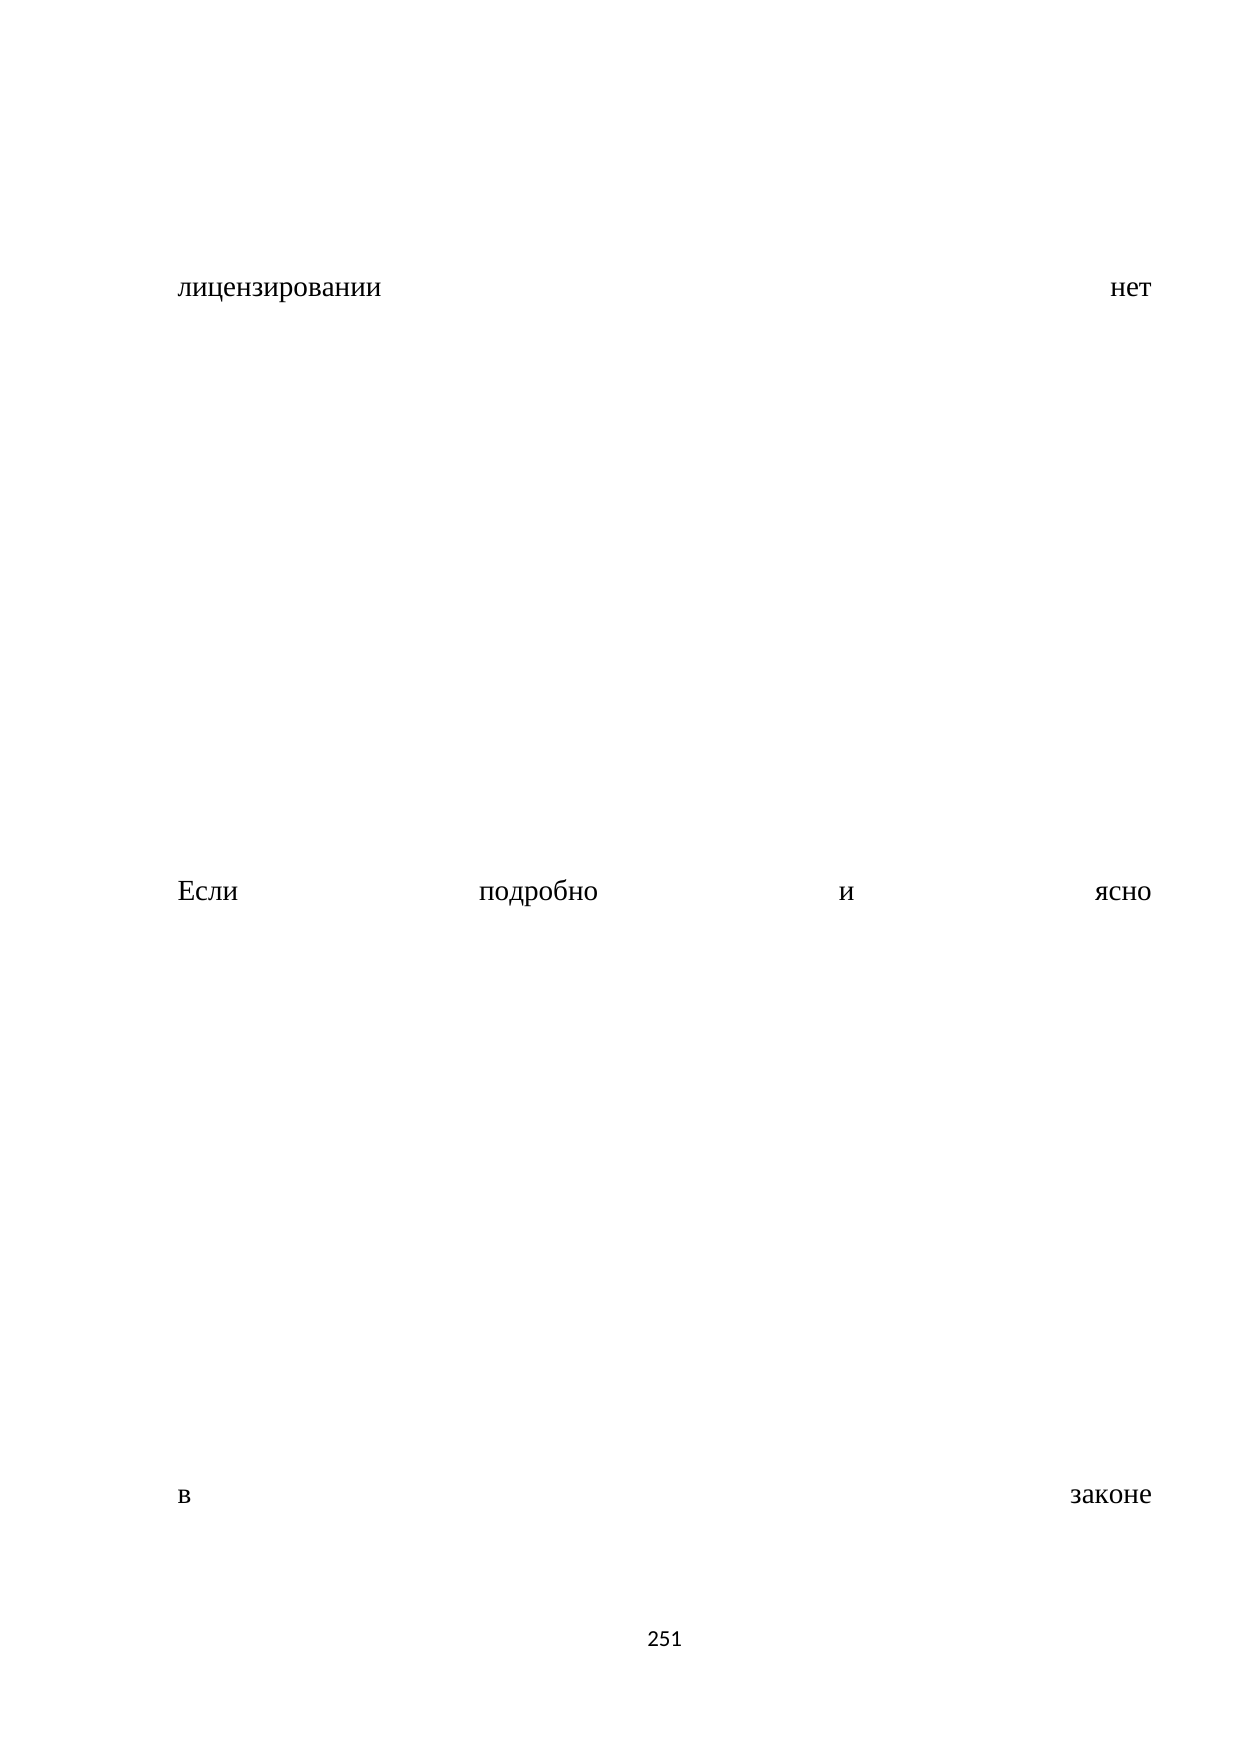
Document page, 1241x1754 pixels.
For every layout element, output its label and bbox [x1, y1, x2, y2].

text [177, 118, 1152, 1611]
